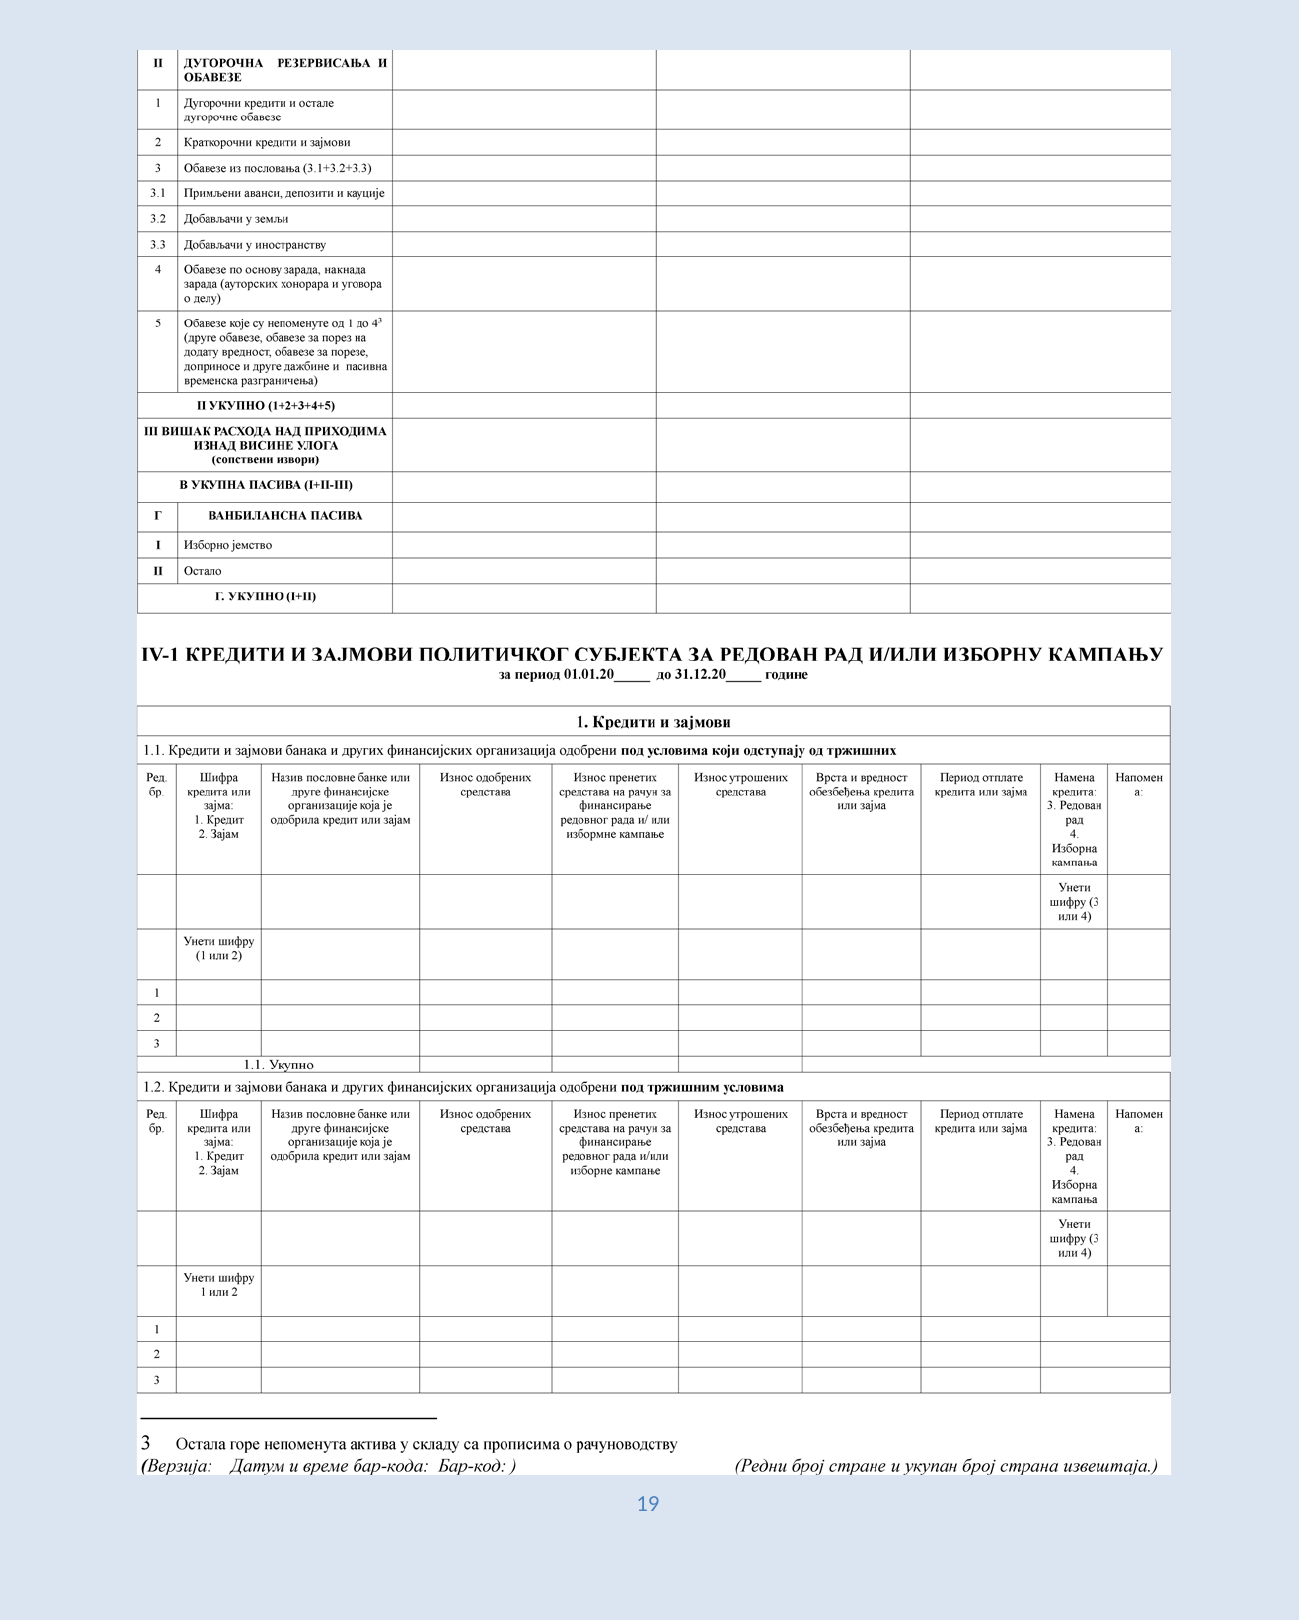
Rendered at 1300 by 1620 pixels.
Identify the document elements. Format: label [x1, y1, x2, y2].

picture [136, 50, 1172, 1475]
